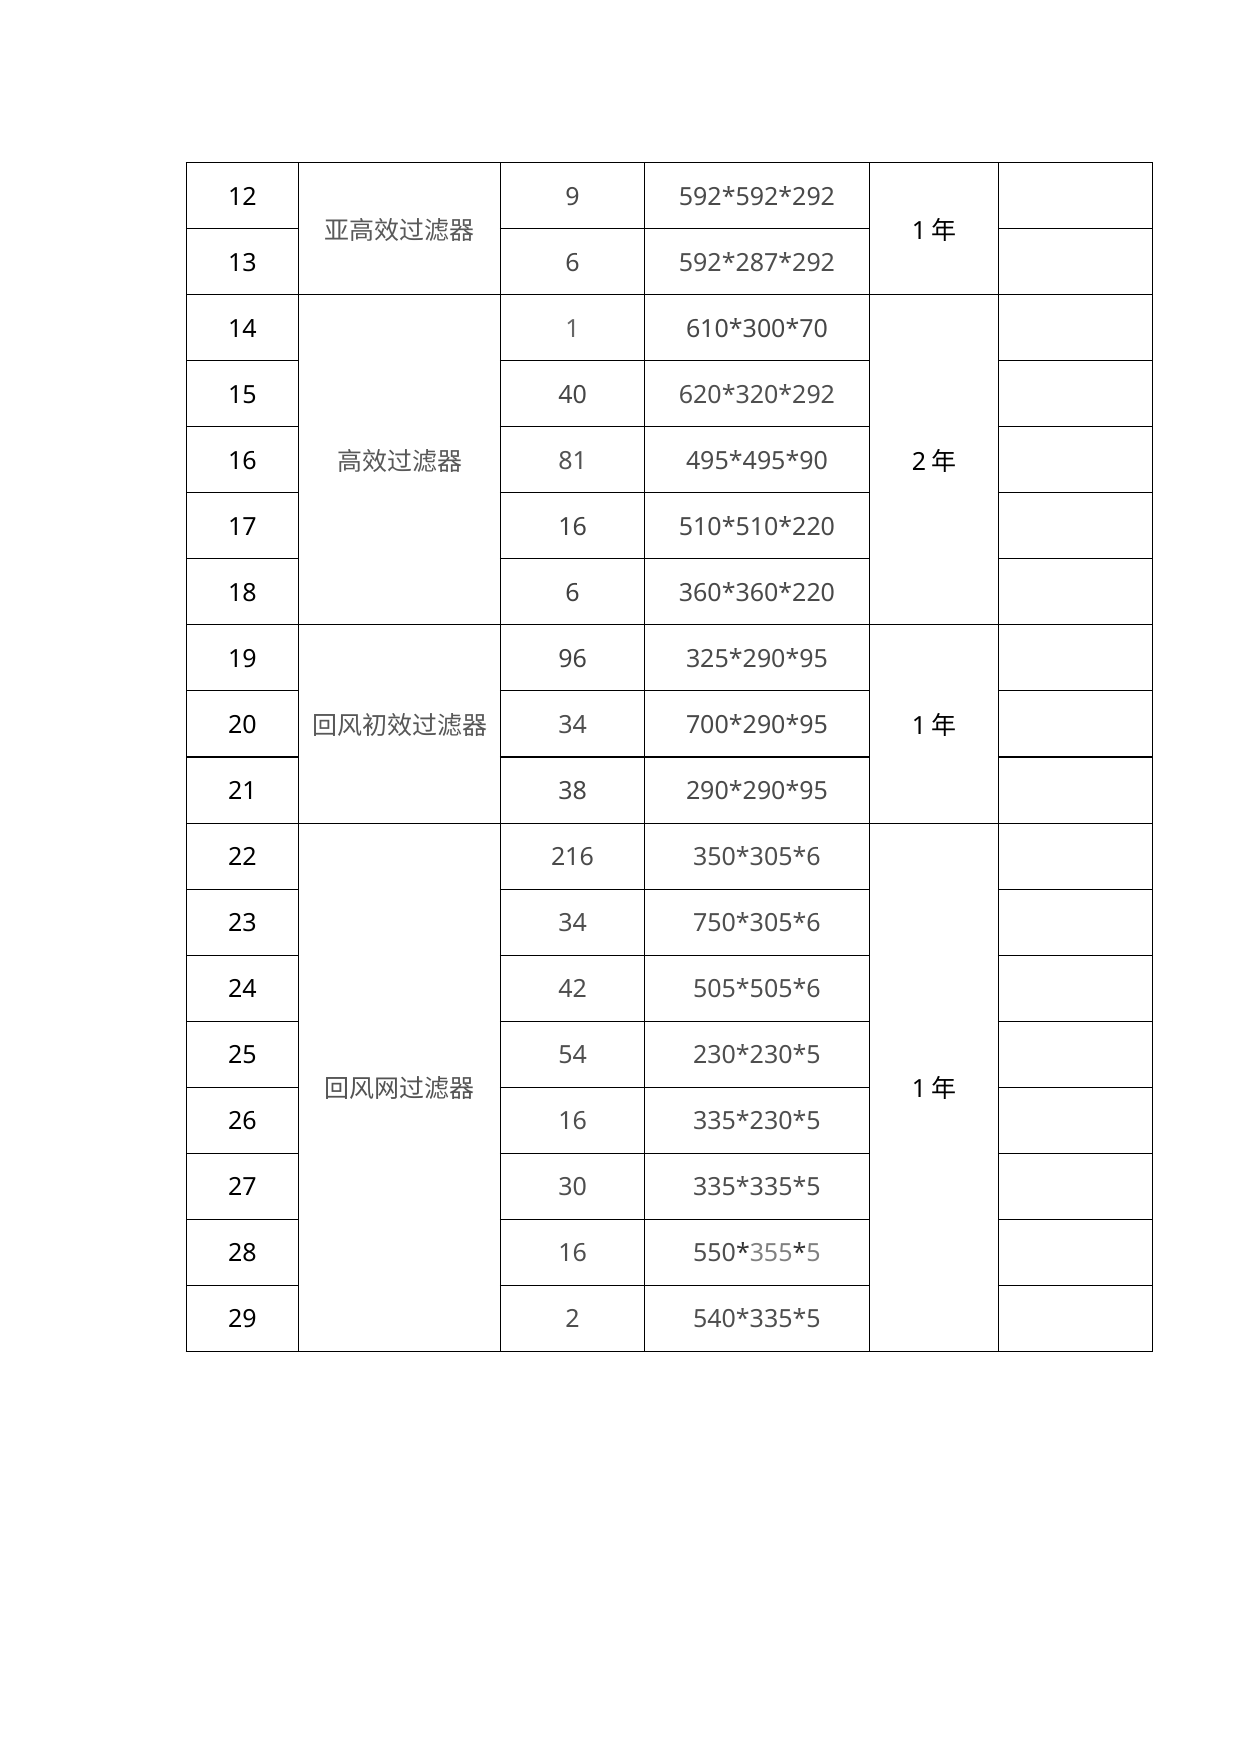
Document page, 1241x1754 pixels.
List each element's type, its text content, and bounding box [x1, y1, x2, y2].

table_cell 回风网过滤器 [299, 824, 500, 1351]
table_cell 22 [187, 824, 298, 888]
table_cell 1年 [870, 824, 998, 1351]
table_cell 610*300*70 [645, 295, 869, 360]
table_cell 54 [501, 1022, 644, 1087]
table_cell 15 [187, 361, 298, 426]
table_cell 350*305*6 [645, 824, 869, 888]
table_cell 29 [187, 1286, 298, 1351]
table_cell 17 [187, 493, 298, 558]
table_cell 高效过滤器 [299, 295, 500, 624]
table_cell 1 [501, 295, 644, 360]
table_cell 550*355*5 [645, 1220, 869, 1285]
table_cell [999, 758, 1152, 822]
table_cell [999, 890, 1152, 954]
table_cell 18 [187, 559, 298, 624]
table_cell 25 [187, 1022, 298, 1087]
table_cell 2年 [870, 295, 998, 624]
table_cell 42 [501, 956, 644, 1021]
table_cell [999, 691, 1152, 756]
table_cell 27 [187, 1154, 298, 1219]
table_cell [999, 493, 1152, 558]
table_cell 592*287*292 [645, 229, 869, 294]
table_cell [999, 1286, 1152, 1351]
table_cell 21 [187, 758, 298, 822]
table_cell 335*335*5 [645, 1154, 869, 1219]
table_cell 30 [501, 1154, 644, 1219]
table_cell 216 [501, 824, 644, 888]
table_cell 26 [187, 1088, 298, 1153]
table_cell 16 [187, 427, 298, 492]
table_cell 34 [501, 890, 644, 954]
table_cell 81 [501, 427, 644, 492]
table_cell [999, 956, 1152, 1021]
table_cell 700*290*95 [645, 691, 869, 756]
table_cell [999, 625, 1152, 690]
table_cell 96 [501, 625, 644, 690]
table_cell 540*335*5 [645, 1286, 869, 1351]
table_cell 6 [501, 559, 644, 624]
table_cell 20 [187, 691, 298, 756]
table_cell 495*495*90 [645, 427, 869, 492]
table_cell 40 [501, 361, 644, 426]
table_cell [999, 427, 1152, 492]
table_cell 750*305*6 [645, 890, 869, 954]
table_cell [999, 229, 1152, 294]
table_cell [999, 824, 1152, 888]
table_cell [999, 163, 1152, 228]
table_cell 16 [501, 1220, 644, 1285]
table_cell 510*510*220 [645, 493, 869, 558]
table_cell 335*230*5 [645, 1088, 869, 1153]
table_cell [999, 295, 1152, 360]
table_cell 360*360*220 [645, 559, 869, 624]
table_cell [999, 1022, 1152, 1087]
table_cell 12 [187, 163, 298, 228]
table_cell 325*290*95 [645, 625, 869, 690]
table_cell 592*592*292 [645, 163, 869, 228]
table_cell 19 [187, 625, 298, 690]
table_cell [999, 1154, 1152, 1219]
table_cell 9 [501, 163, 644, 228]
table_cell [999, 1088, 1152, 1153]
table_cell 290*290*95 [645, 758, 869, 822]
table_cell 1年 [870, 625, 998, 822]
table_cell 23 [187, 890, 298, 954]
table_cell [999, 559, 1152, 624]
table_cell 620*320*292 [645, 361, 869, 426]
table_cell 505*505*6 [645, 956, 869, 1021]
table_cell 2 [501, 1286, 644, 1351]
table_cell 16 [501, 493, 644, 558]
table_cell 1年 [870, 163, 998, 294]
table_cell [999, 1220, 1152, 1285]
table_cell 6 [501, 229, 644, 294]
table_cell 230*230*5 [645, 1022, 869, 1087]
table_cell 16 [501, 1088, 644, 1153]
table_cell 13 [187, 229, 298, 294]
table_cell 亚高效过滤器 [299, 163, 500, 294]
table_cell 回风初效过滤器 [299, 625, 500, 822]
table_cell 38 [501, 758, 644, 822]
table_cell 14 [187, 295, 298, 360]
table_cell 24 [187, 956, 298, 1021]
table_cell 28 [187, 1220, 298, 1285]
table_cell [999, 361, 1152, 426]
table_cell 34 [501, 691, 644, 756]
